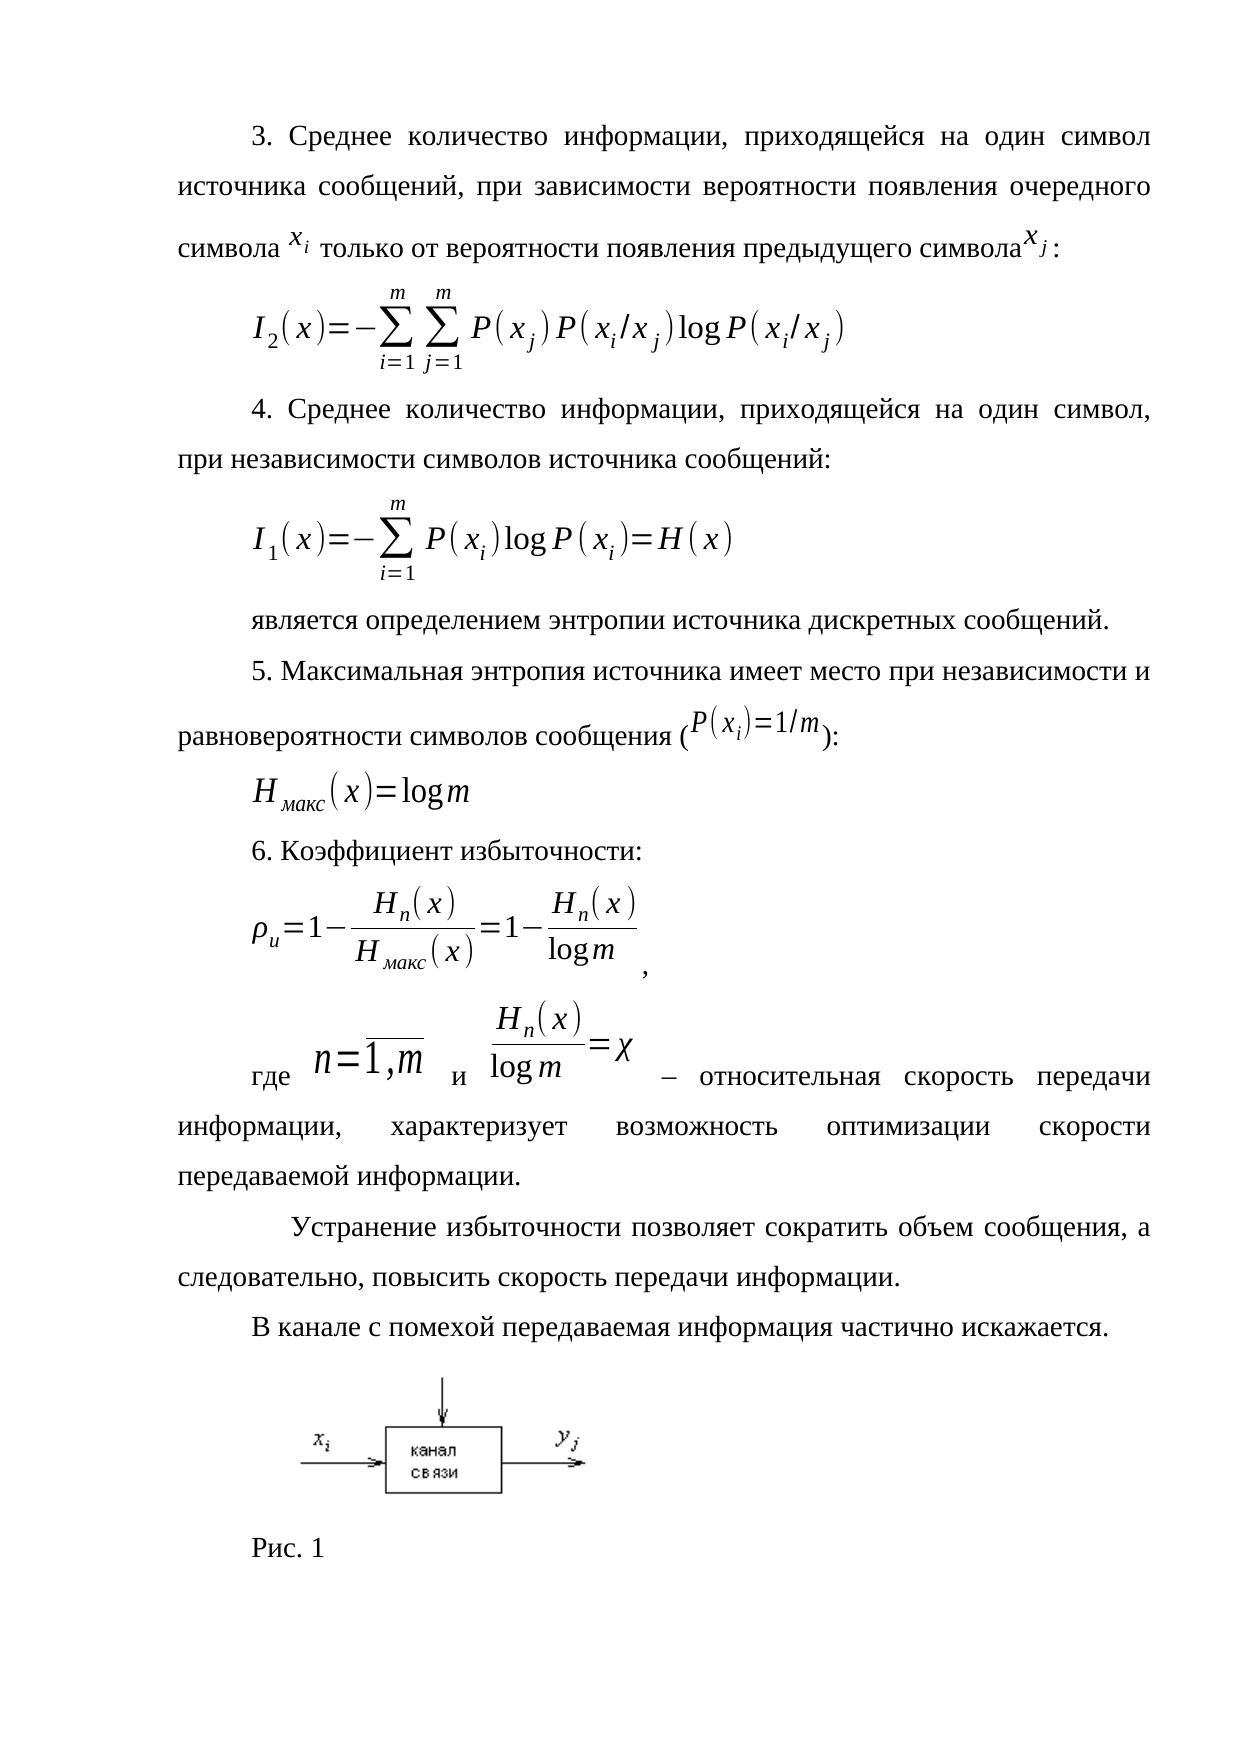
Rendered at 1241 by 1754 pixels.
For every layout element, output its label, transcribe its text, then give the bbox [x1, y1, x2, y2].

text 4. Среднее количество информации, приходящейся на один символ, при независимости символов источника сообщений: [177, 391, 1152, 475]
text Рис. 1 [177, 1530, 1152, 1564]
text 5. Максимальная энтропия источника имеет место при независимости и равновероятности символов сообщения (): [177, 653, 1152, 752]
picture [251, 1359, 623, 1516]
text 6. Коэффициент избыточности: [177, 833, 1152, 867]
text Устранение избыточности позволяет сократить объем сообщения, а следовательно, повысить скорость передачи информации. [177, 1209, 1152, 1292]
text является определением энтропии источника дискретных сообщений. [177, 602, 1152, 636]
text где и – относительная скорость передачи информации, характеризует возможность оптимизации скорости передаваемой информации. [177, 997, 1152, 1192]
text В канале с помехой передаваемая информация частично искажается. [177, 1309, 1152, 1343]
text 3. Среднее количество информации, приходящейся на один символ источника сообщений, при зависимости вероятности появления очередного символа только от вероятности появления предыдущего символа: [177, 118, 1152, 264]
text , [177, 884, 1152, 981]
